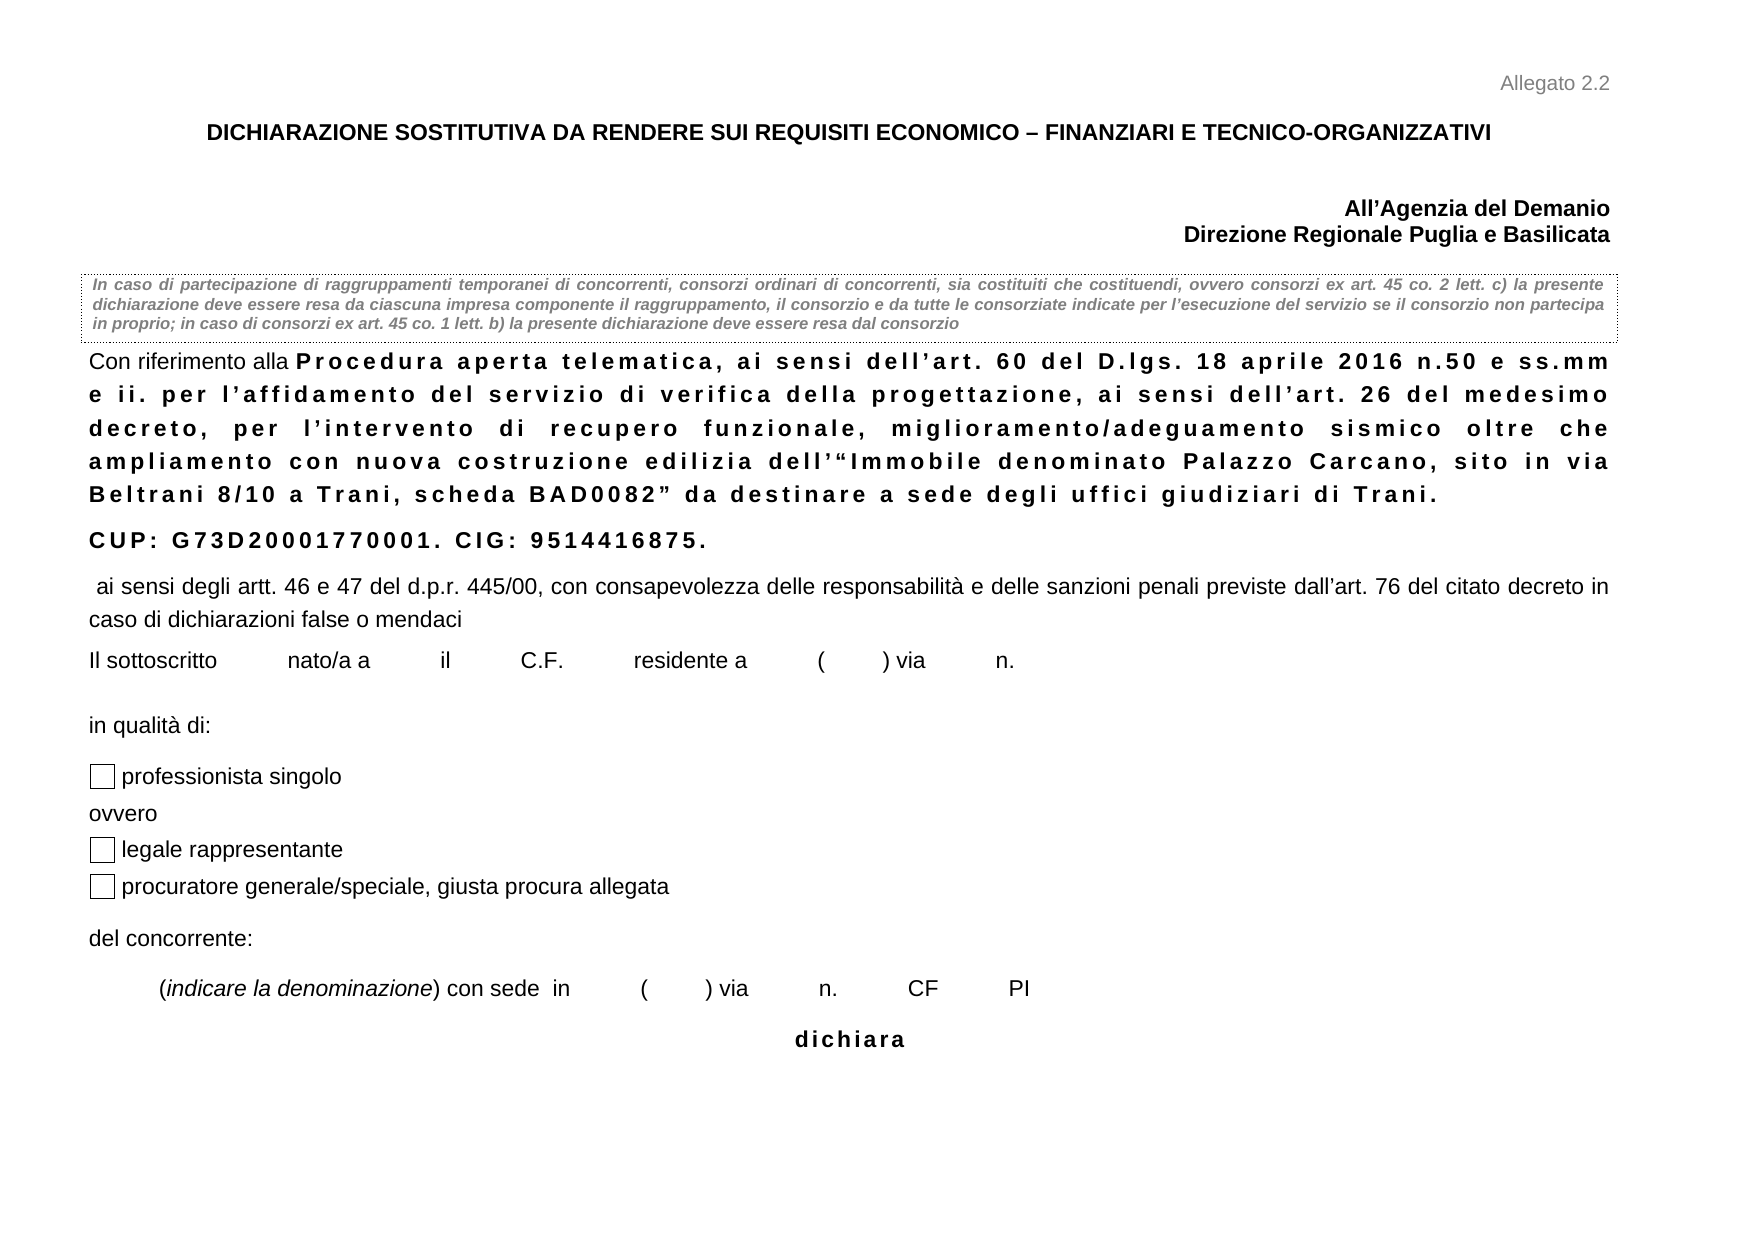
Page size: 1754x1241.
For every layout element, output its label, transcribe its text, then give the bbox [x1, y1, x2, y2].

text Con riferimento alla Procedura aperta telematica, ai sensi dell’art. 60 del D.lgs. 18 aprile 2016 n.50 e ss.mm e ii. per l’affidamento del servizio di verifica della progettazione, ai sensi dell’art. 26 del medesimo decreto, per l’intervento di recupero funzionale, miglioramento/adeguamento sismico oltre che ampliamento con nuova costruzione edilizia dell’“Immobile denominato Palazzo Carcano, sito in via Beltrani 8/10 a Trani, scheda BAD0082” da destinare a sede degli uffici giudiziari di Trani. [89, 343, 1610, 509]
text Il sottoscritto nato/a a il C.F. residente a ( ) via n. [89, 647, 1610, 673]
text CUP: G73D20001770001. CIG: 9514416875. [89, 522, 1610, 555]
text ai sensi degli artt. 46 e 47 del d.p.r. 445/00, con consapevolezza delle responsabilità e delle sanzioni penali previste dall’art. 76 del citato decreto in caso di dichiarazioni false o mendaci [89, 568, 1610, 634]
text del concorrente: [89, 924, 1610, 951]
text Direzione Regionale Puglia e Basilicata [89, 221, 1610, 248]
text DICHIARAZIONE SOSTITUTIVA DA RENDERE SUI REQUISITI ECONOMICO – FINANZIARI E TECNICO-ORGANIZZATIVI [89, 119, 1610, 145]
text ovvero [89, 800, 1610, 826]
text All’Agenzia del Demanio [89, 195, 1610, 221]
text (indicare la denominazione) con sede in ( ) via n. CF PI [89, 974, 1610, 1001]
text professionista singolo [89, 763, 1610, 789]
text procuratore generale/speciale, giusta procura allegata [89, 873, 1610, 899]
table_header In caso di partecipazione di raggruppamenti temporanei di concorrenti, consorzi ordinari di concorrenti, sia costituiti che costituendi, ovvero consorzi ex art. 45 co. 2 lett. c) la presente dichiarazione deve essere resa da ciascuna impresa componente il raggruppamento, il consorzio e da tutte le consorziate indicate per l’esecuzione del servizio se il consorzio non partecipa in proprio; in caso di consorzi ex art. 45 co. 1 lett. b) la presente dichiarazione deve essere resa dal consorzio [82, 274, 1617, 342]
text dichiara [89, 1026, 1610, 1053]
text in qualità di: [89, 712, 1610, 738]
text legale rappresentante [89, 836, 1610, 863]
